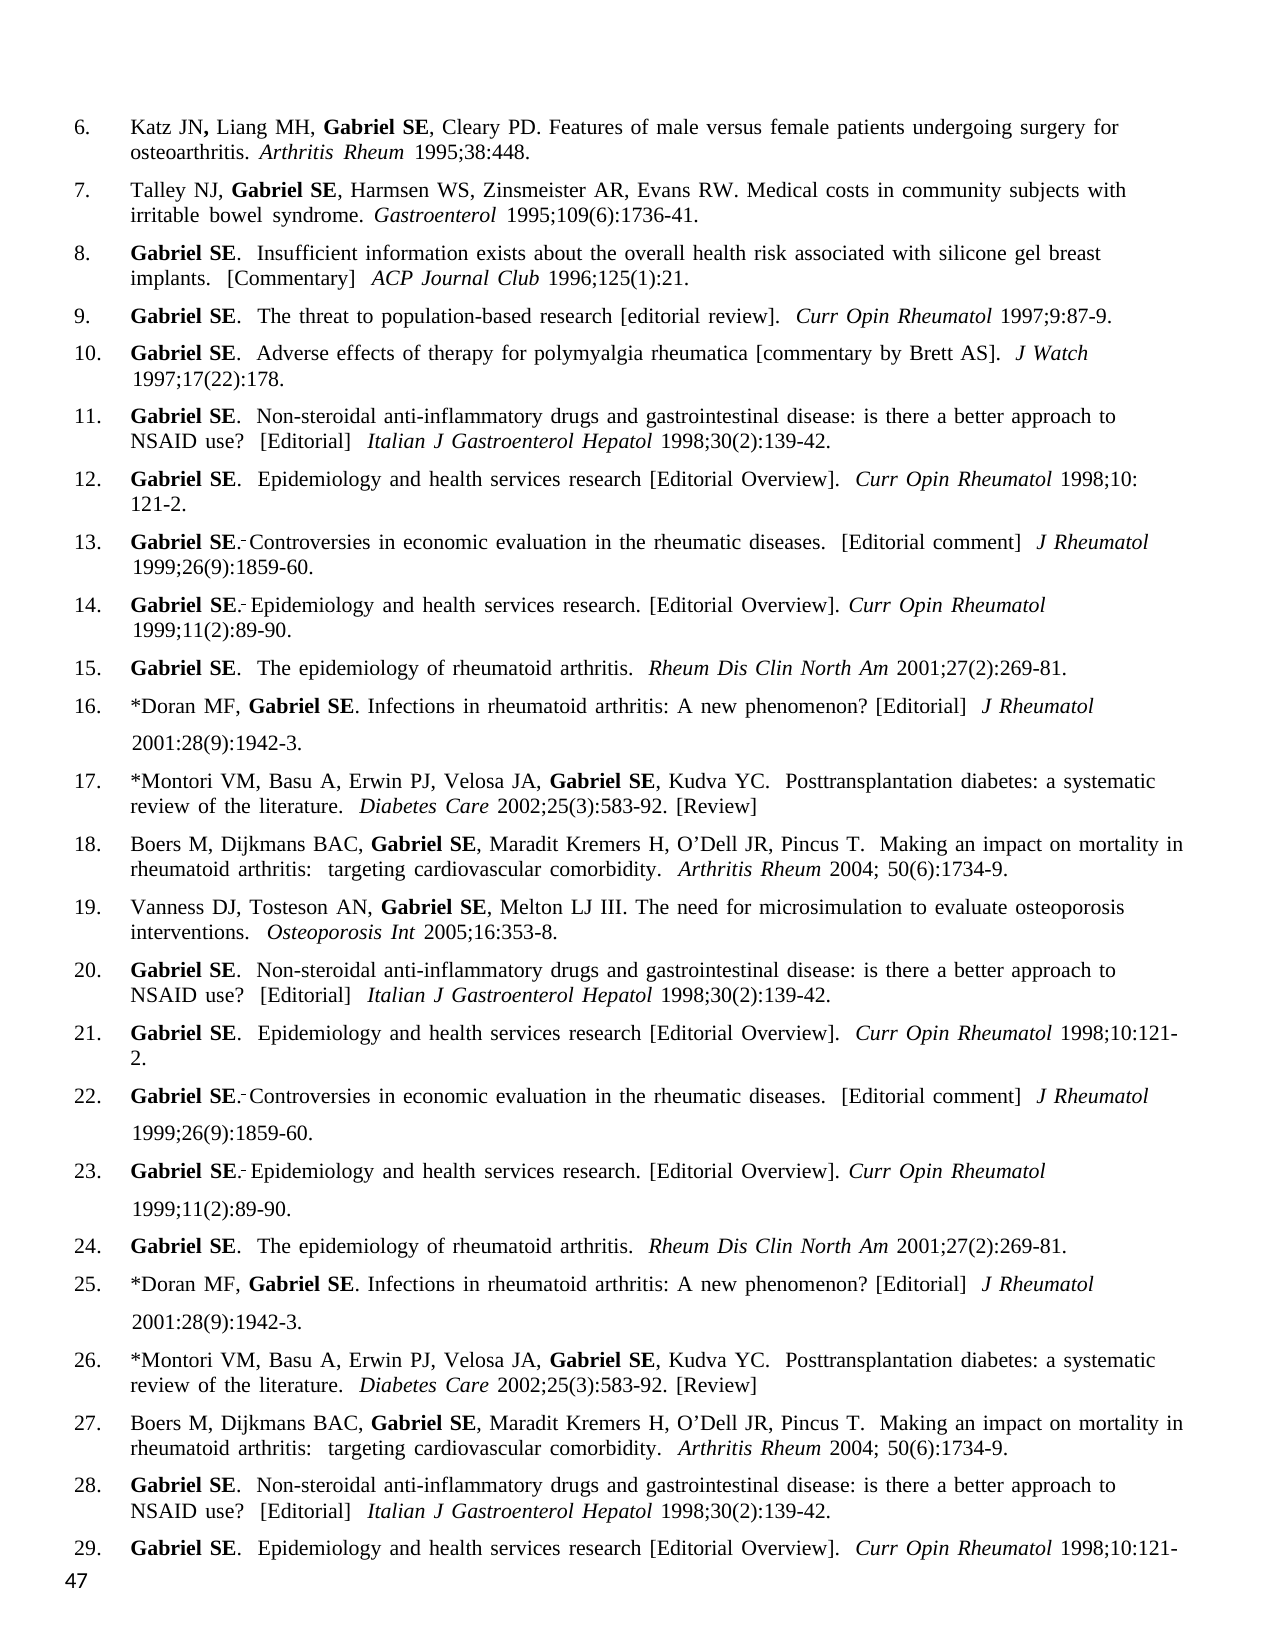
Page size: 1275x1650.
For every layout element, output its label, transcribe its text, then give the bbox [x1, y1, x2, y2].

list Gabriel SE. The threat to population-based research [editorial review]. Curr Opin Rheumatol 1997;9:87-9. [74, 303, 1212, 328]
list Gabriel SE. Epidemiology and health services research. [Editorial Overview]. Curr Opin Rheumatol [74, 1158, 1212, 1183]
list *Doran MF, Gabriel SE. Infections in rheumatoid arthritis: A new phenomenon? [Editorial] J Rheumatol [74, 1271, 1212, 1296]
list Gabriel SE. Epidemiology and health services research. [Editorial Overview]. Curr Opin Rheumatol [74, 592, 1212, 617]
list Gabriel SE. Insufficient information exists about the overall health risk associated with silicone gel breast implants. [Commentary] ACP Journal Club 1996;125(1):21. [74, 240, 1107, 290]
list Gabriel SE. Controversies in economic evaluation in the rheumatic diseases. [Editorial comment] J Rheumatol [74, 529, 1212, 554]
text 1999;26(9):1859-60. [132, 554, 1212, 579]
list *Montori VM, Basu A, Erwin PJ, Velosa JA, Gabriel SE, Kudva YC. Posttransplantation diabetes: a systematic review of the literature. Diabetes Care 2002;25(3):583-92. [Review] [74, 1347, 1161, 1397]
text 1999;11(2):89-90. [132, 1196, 1212, 1221]
list Boers M, Dijkmans BAC, Gabriel SE, Maradit Kremers H, O’Dell JR, Pincus T. Making an impact on mortality in rheumatoid arthritis: targeting cardiovascular comorbidity. Arthritis Rheum 2004; 50(6):1734-9. [74, 831, 1188, 881]
text 2001:28(9):1942-3. [132, 1309, 1212, 1334]
text 1999;11(2):89-90. [132, 617, 1212, 642]
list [74, 1535, 1186, 1561]
text 1997;17(22):178. [132, 366, 1212, 391]
list *Montori VM, Basu A, Erwin PJ, Velosa JA, Gabriel SE, Kudva YC. Posttransplantation diabetes: a systematic review of the literature. Diabetes Care 2002;25(3):583-92. [Review] [74, 768, 1161, 818]
list *Doran MF, Gabriel SE. Infections in rheumatoid arthritis: A new phenomenon? [Editorial] J Rheumatol [74, 693, 1212, 718]
list Vanness DJ, Tosteson AN, Gabriel SE, Melton LJ III. The need for microsimulation to evaluate osteoporosis interventions. Osteoporosis Int 2005;16:353-8. [74, 894, 1129, 944]
list Gabriel SE. The epidemiology of rheumatoid arthritis. Rheum Dis Clin North Am 2001;27(2):269-81. [74, 1233, 1212, 1259]
list Talley NJ, Gabriel SE, Harmsen WS, Zinsmeister AR, Evans RW. Medical costs in community subjects with irritable bowel syndrome. Gastroenterol 1995;109(6):1736-41. [74, 177, 1141, 227]
list Boers M, Dijkmans BAC, Gabriel SE, Maradit Kremers H, O’Dell JR, Pincus T. Making an impact on mortality in rheumatoid arthritis: targeting cardiovascular comorbidity. Arthritis Rheum 2004; 50(6):1734-9. [74, 1409, 1188, 1460]
list Gabriel SE. Epidemiology and health services research [Editorial Overview]. Curr Opin Rheumatol 1998;10:121- 2. [74, 1020, 1186, 1070]
list Gabriel SE. The epidemiology of rheumatoid arthritis. Rheum Dis Clin North Am 2001;27(2):269-81. [74, 655, 1212, 680]
list Gabriel SE. Epidemiology and health services research [Editorial Overview]. Curr Opin Rheumatol 1998;10: 121-2. [74, 466, 1186, 517]
list Gabriel SE. Controversies in economic evaluation in the rheumatic diseases. [Editorial comment] J Rheumatol [74, 1083, 1212, 1108]
text 2001:28(9):1942-3. [132, 730, 1212, 756]
list Gabriel SE. Adverse effects of therapy for polymyalgia rheumatica [commentary by Brett AS]. J Watch [74, 340, 1212, 366]
text 1999;26(9):1859-60. [132, 1120, 1212, 1146]
list Katz JN, Liang MH, Gabriel SE, Cleary PD. Features of male versus female patients undergoing surgery for osteoarthritis. Arthritis Rheum 1995;38:448. [74, 114, 1129, 164]
